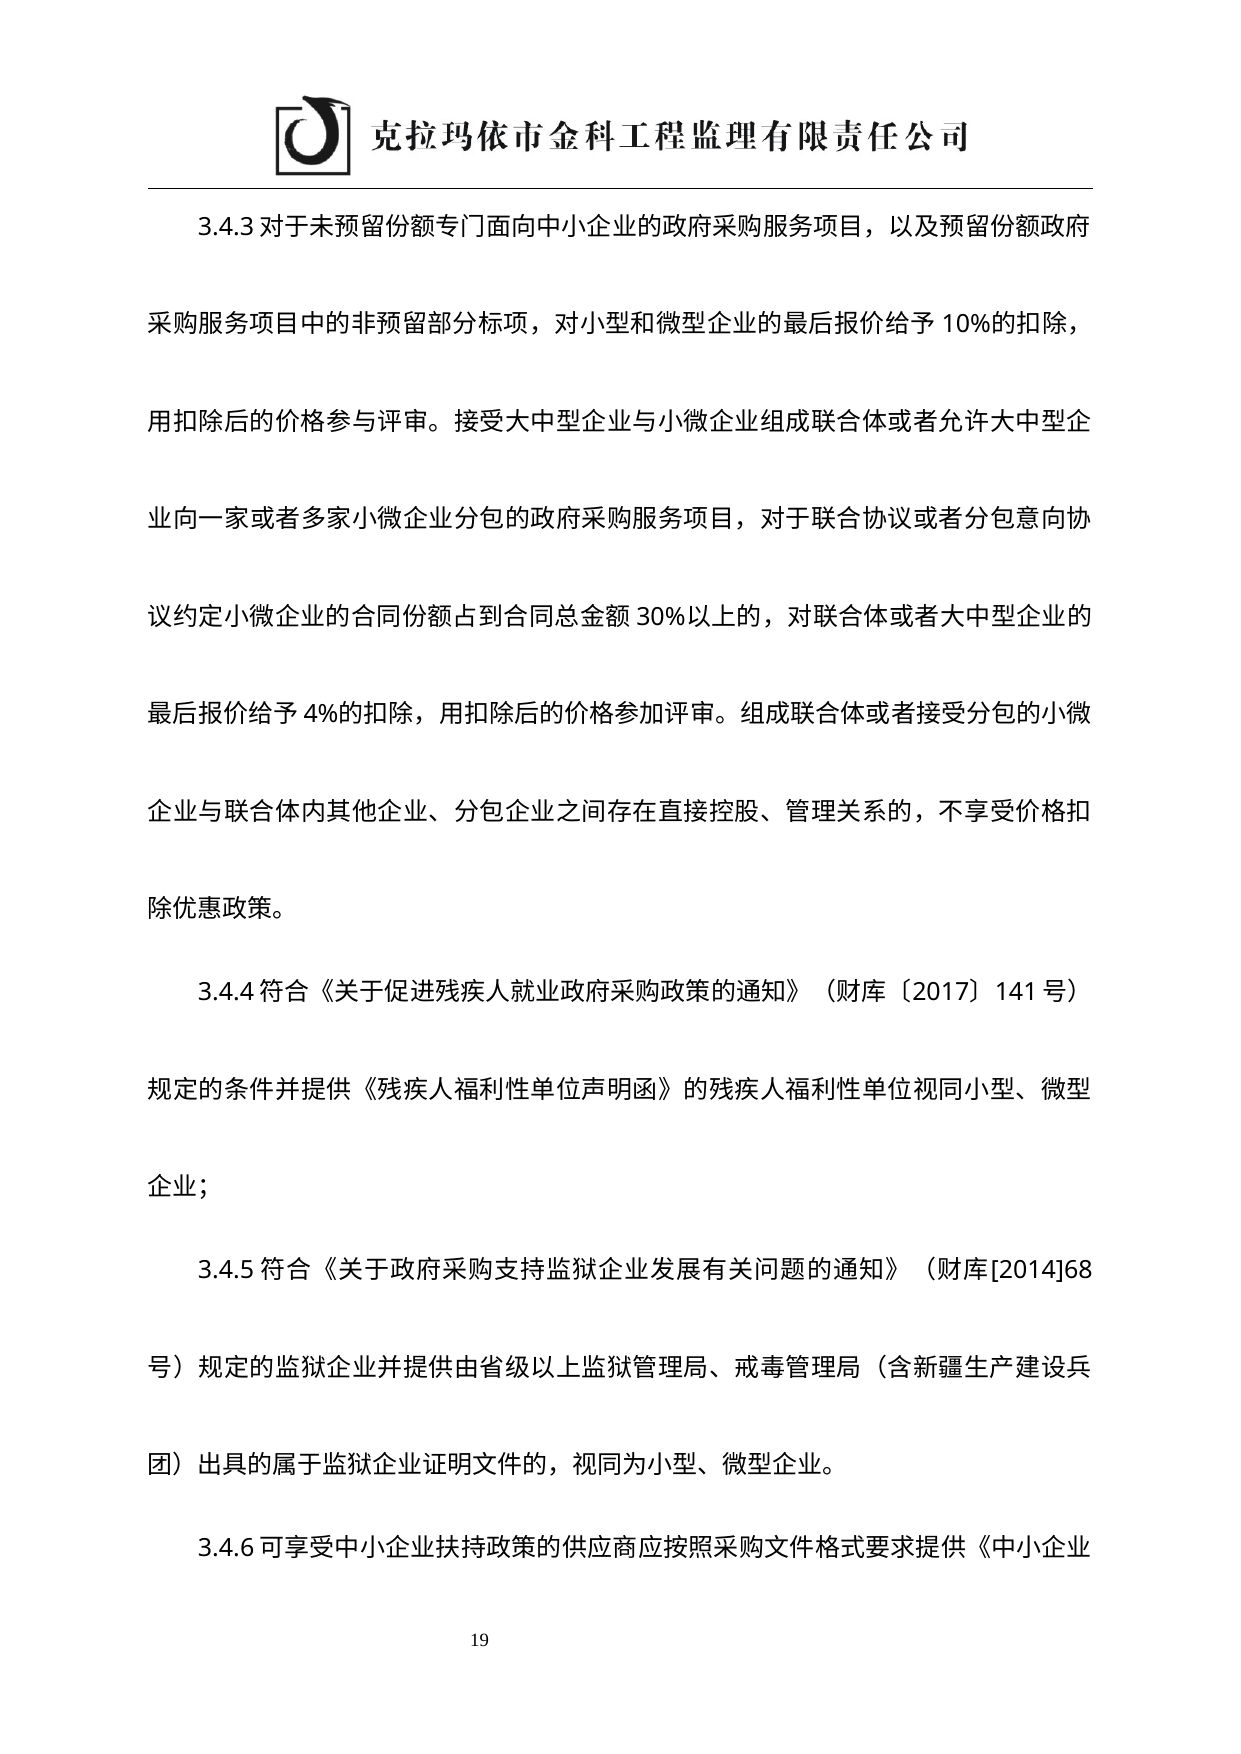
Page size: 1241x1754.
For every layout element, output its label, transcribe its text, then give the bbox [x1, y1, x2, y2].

text 3.4.3对于未预留份额专门面向中小企业的政府采购服务项目，以及预留份额政府采购服务项目中的非预留部分标项，对小型和微型企业的最后报价给予10%的扣除，用扣除后的价格参与评审。接受大中型企业与小微企业组成联合体或者允许大中型企业向一家或者多家小微企业分包的政府采购服务项目，对于联合协议或者分包意向协议约定小微企业的合同份额占到合同总金额30%以上的，对联合体或者大中型企业的最后报价给予4%的扣除，用扣除后的价格参加评审。组成联合体或者接受分包的小微企业与联合体内其他企业、分包企业之间存在直接控股、管理关系的，不享受价格扣除优惠政策。 [148, 192, 1093, 939]
text 3.4.6可享受中小企业扶持政策的供应商应按照采购文件格式要求提供《中小企业声明函》，供应商提供的《中小企业声明函》与实际情况不符的，不享受中小企业扶持政策。声明内容不实的，属于提供虚假材料谋取中标、成交的，依法承担法律责任。 [148, 1513, 1093, 1578]
text 3.4.4符合《关于促进残疾人就业政府采购政策的通知》（财库〔2017〕141号）规定的条件并提供《残疾人福利性单位声明函》的残疾人福利性单位视同小型、微型企业； [148, 957, 1093, 1217]
picture [251, 88, 990, 187]
text 3.4.5符合《关于政府采购支持监狱企业发展有关问题的通知》（财库[2014]68号）规定的监狱企业并提供由省级以上监狱管理局、戒毒管理局（含新疆生产建设兵团）出具的属于监狱企业证明文件的，视同为小型、微型企业。 [148, 1235, 1093, 1495]
